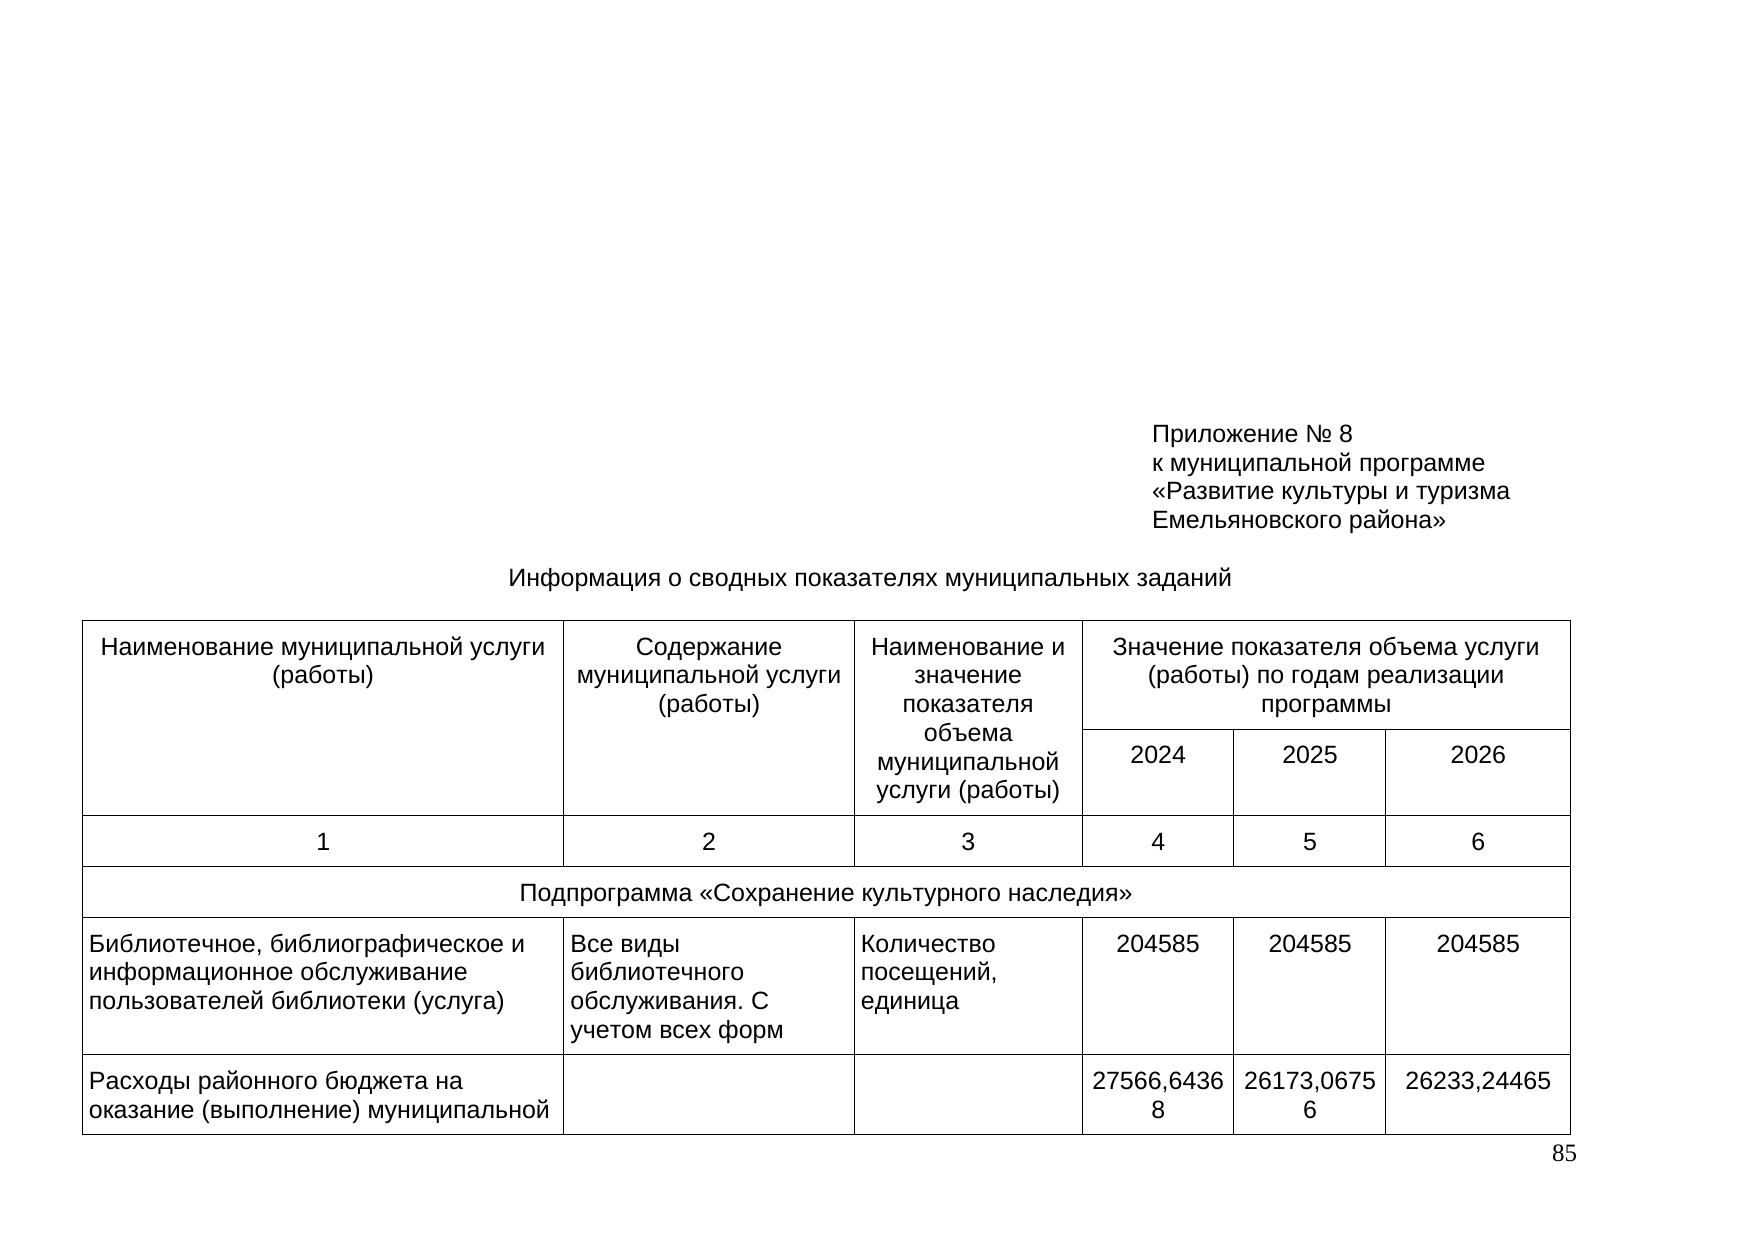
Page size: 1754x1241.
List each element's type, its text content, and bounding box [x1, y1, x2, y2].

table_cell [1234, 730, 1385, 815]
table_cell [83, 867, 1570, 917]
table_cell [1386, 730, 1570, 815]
text Информация о сводных показателях муниципальных заданий [89, 562, 1577, 591]
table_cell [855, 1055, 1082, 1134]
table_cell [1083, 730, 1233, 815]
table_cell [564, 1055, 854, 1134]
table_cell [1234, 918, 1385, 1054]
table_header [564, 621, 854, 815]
text к муниципальной программе «Развитие культуры и туризма Емельяновского района» [1152, 447, 1577, 534]
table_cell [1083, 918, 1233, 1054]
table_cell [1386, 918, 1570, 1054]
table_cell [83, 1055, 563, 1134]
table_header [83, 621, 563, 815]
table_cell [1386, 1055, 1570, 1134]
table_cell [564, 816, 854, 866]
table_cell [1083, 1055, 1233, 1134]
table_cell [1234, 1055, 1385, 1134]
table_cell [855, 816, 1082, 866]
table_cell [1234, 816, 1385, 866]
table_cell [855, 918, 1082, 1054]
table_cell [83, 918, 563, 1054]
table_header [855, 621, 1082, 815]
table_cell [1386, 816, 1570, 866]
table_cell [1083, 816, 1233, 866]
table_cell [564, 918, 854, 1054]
text Приложение № 8 [1152, 419, 1577, 447]
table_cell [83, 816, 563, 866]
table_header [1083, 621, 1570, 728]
